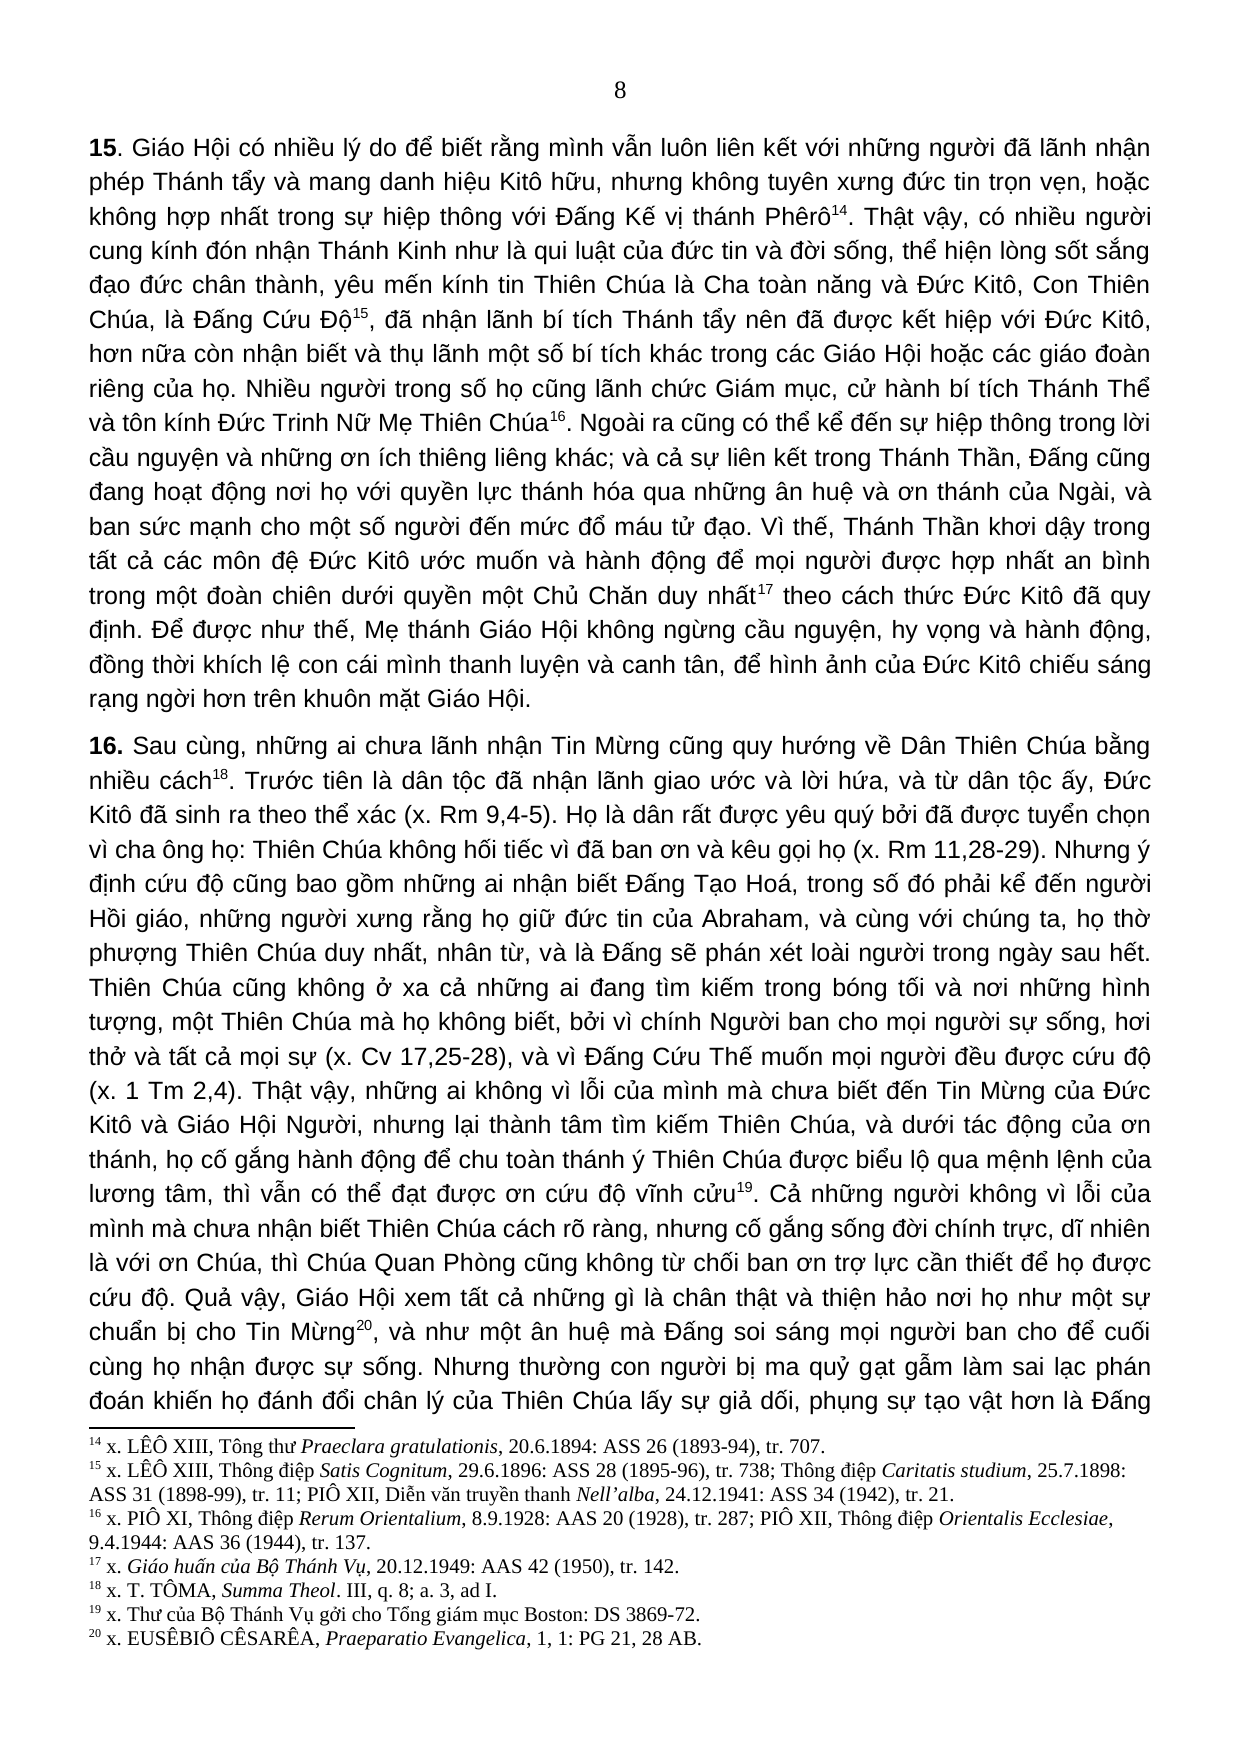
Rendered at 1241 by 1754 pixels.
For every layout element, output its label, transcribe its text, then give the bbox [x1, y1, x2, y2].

text 15. Giáo Hội có nhiều lý do để biết rằng mình vẫn luôn liên kết với những người đã lãnh nhận phép Thánh tẩy và mang danh hiệu Kitô hữu, nhưng không tuyên xưng đức tin trọn vẹn, hoặc không hợp nhất trong sự hiệp thông với Đấng Kế vị thánh Phêrô. Thật vậy, có nhiều người cung kính đón nhận Thánh Kinh như là qui luật của đức tin và đời sống, thể hiện lòng sốt sắng đạo đức chân thành, yêu mến kính tin Thiên Chúa là Cha toàn năng và Đức Kitô, Con Thiên Chúa, là Đấng Cứu Độ, đã nhận lãnh bí tích Thánh tẩy nên đã được kết hiệp với Đức Kitô, hơn nữa còn nhận biết và thụ lãnh một số bí tích khác trong các Giáo Hội hoặc các giáo đoàn riêng của họ. Nhiều người trong số họ cũng lãnh chức Giám mục, cử hành bí tích Thánh Thể và tôn kính Đức Trinh Nữ Mẹ Thiên Chúa. Ngoài ra cũng có thể kể đến sự hiệp thông trong lời cầu nguyện và những ơn ích thiêng liêng khác; và cả sự liên kết trong Thánh Thần, Đấng cũng đang hoạt động nơi họ với quyền lực thánh hóa qua những ân huệ và ơn thánh của Ngài, và ban sức mạnh cho một số người đến mức đổ máu tử đạo. Vì thế, Thánh Thần khơi dậy trong tất cả các môn đệ Đức Kitô ước muốn và hành động để mọi người được hợp nhất an bình trong một đoàn chiên dưới quyền một Chủ Chăn duy nhất theo cách thức Đức Kitô đã quy định. Để được như thế, Mẹ thánh Giáo Hội không ngừng cầu nguyện, hy vọng và hành động, đồng thời khích lệ con cái mình thanh luyện và canh tân, để hình ảnh của Đức Kitô chiếu sáng rạng ngời hơn trên khuôn mặt Giáo Hội. [89, 132, 1152, 713]
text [89, 731, 1152, 1415]
